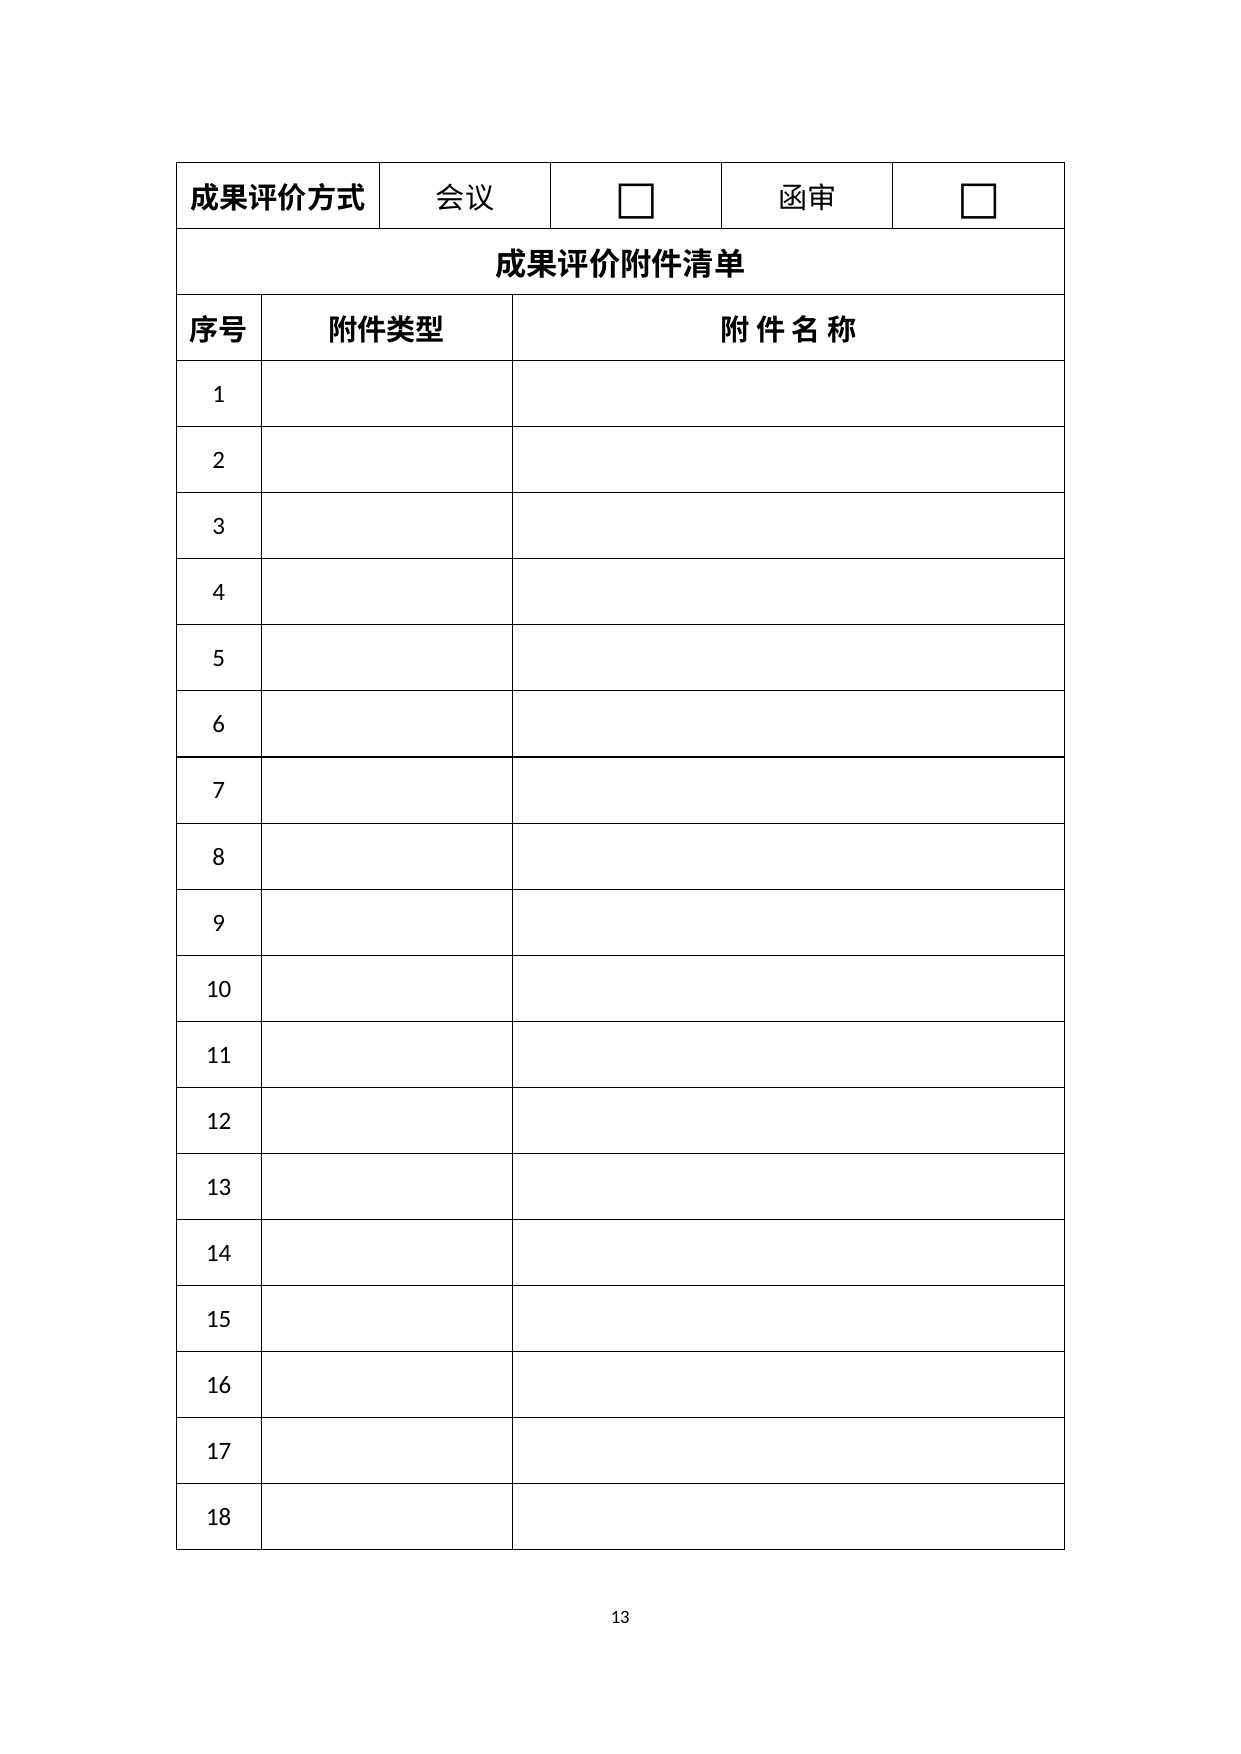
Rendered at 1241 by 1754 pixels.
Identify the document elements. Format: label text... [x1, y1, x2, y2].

table_cell [262, 1088, 512, 1153]
table_cell 5 [177, 625, 261, 690]
table_cell 1 [177, 361, 261, 426]
table_cell 附件类型 [262, 295, 512, 360]
table_cell [262, 1352, 512, 1417]
table_cell [262, 890, 512, 954]
table_cell [262, 956, 512, 1021]
table_cell 6 [177, 691, 261, 756]
table_cell □ [893, 163, 1064, 228]
table_cell 16 [177, 1352, 261, 1417]
table_cell 18 [177, 1484, 261, 1549]
table_cell 序号 [177, 295, 261, 360]
table_cell [513, 361, 1064, 426]
table_cell 成果评价方式 [177, 163, 379, 228]
table_cell 13 [177, 1154, 261, 1219]
table_cell 7 [177, 758, 261, 822]
table_cell [513, 1484, 1064, 1549]
table_cell [513, 1154, 1064, 1219]
table_cell [513, 427, 1064, 492]
table_cell [513, 890, 1064, 954]
table_cell [513, 559, 1064, 624]
table_cell [262, 1286, 512, 1351]
table_cell [262, 824, 512, 888]
table_cell □ [551, 163, 721, 228]
table_cell 10 [177, 956, 261, 1021]
table_cell 11 [177, 1022, 261, 1087]
table_cell [513, 625, 1064, 690]
table_cell 成果评价附件清单 [177, 229, 1064, 294]
table_cell [262, 493, 512, 558]
table_cell [513, 1088, 1064, 1153]
table_cell [513, 1286, 1064, 1351]
table_cell [262, 361, 512, 426]
table_cell 12 [177, 1088, 261, 1153]
table_cell 附 件 名 称 [513, 295, 1064, 360]
table_cell 2 [177, 427, 261, 492]
table_cell [513, 956, 1064, 1021]
table_cell 会议 [380, 163, 550, 228]
table_cell 8 [177, 824, 261, 888]
table_cell 函审 [722, 163, 892, 228]
table_cell [262, 1418, 512, 1483]
table_cell [513, 1418, 1064, 1483]
table_cell [513, 1352, 1064, 1417]
table_cell 14 [177, 1220, 261, 1285]
table_cell [262, 1022, 512, 1087]
table_cell [262, 1154, 512, 1219]
table_cell [513, 824, 1064, 888]
table_cell [513, 1220, 1064, 1285]
table_cell [262, 559, 512, 624]
table_cell [262, 1220, 512, 1285]
table_cell [262, 1484, 512, 1549]
table_cell 15 [177, 1286, 261, 1351]
table_cell 4 [177, 559, 261, 624]
table_cell [513, 1022, 1064, 1087]
table_cell [513, 493, 1064, 558]
table_cell [262, 427, 512, 492]
table_cell 3 [177, 493, 261, 558]
table_cell [262, 691, 512, 756]
table_cell 9 [177, 890, 261, 954]
table_cell [513, 691, 1064, 756]
table_cell [262, 758, 512, 822]
table_cell [513, 758, 1064, 822]
table_cell 17 [177, 1418, 261, 1483]
table_cell [262, 625, 512, 690]
